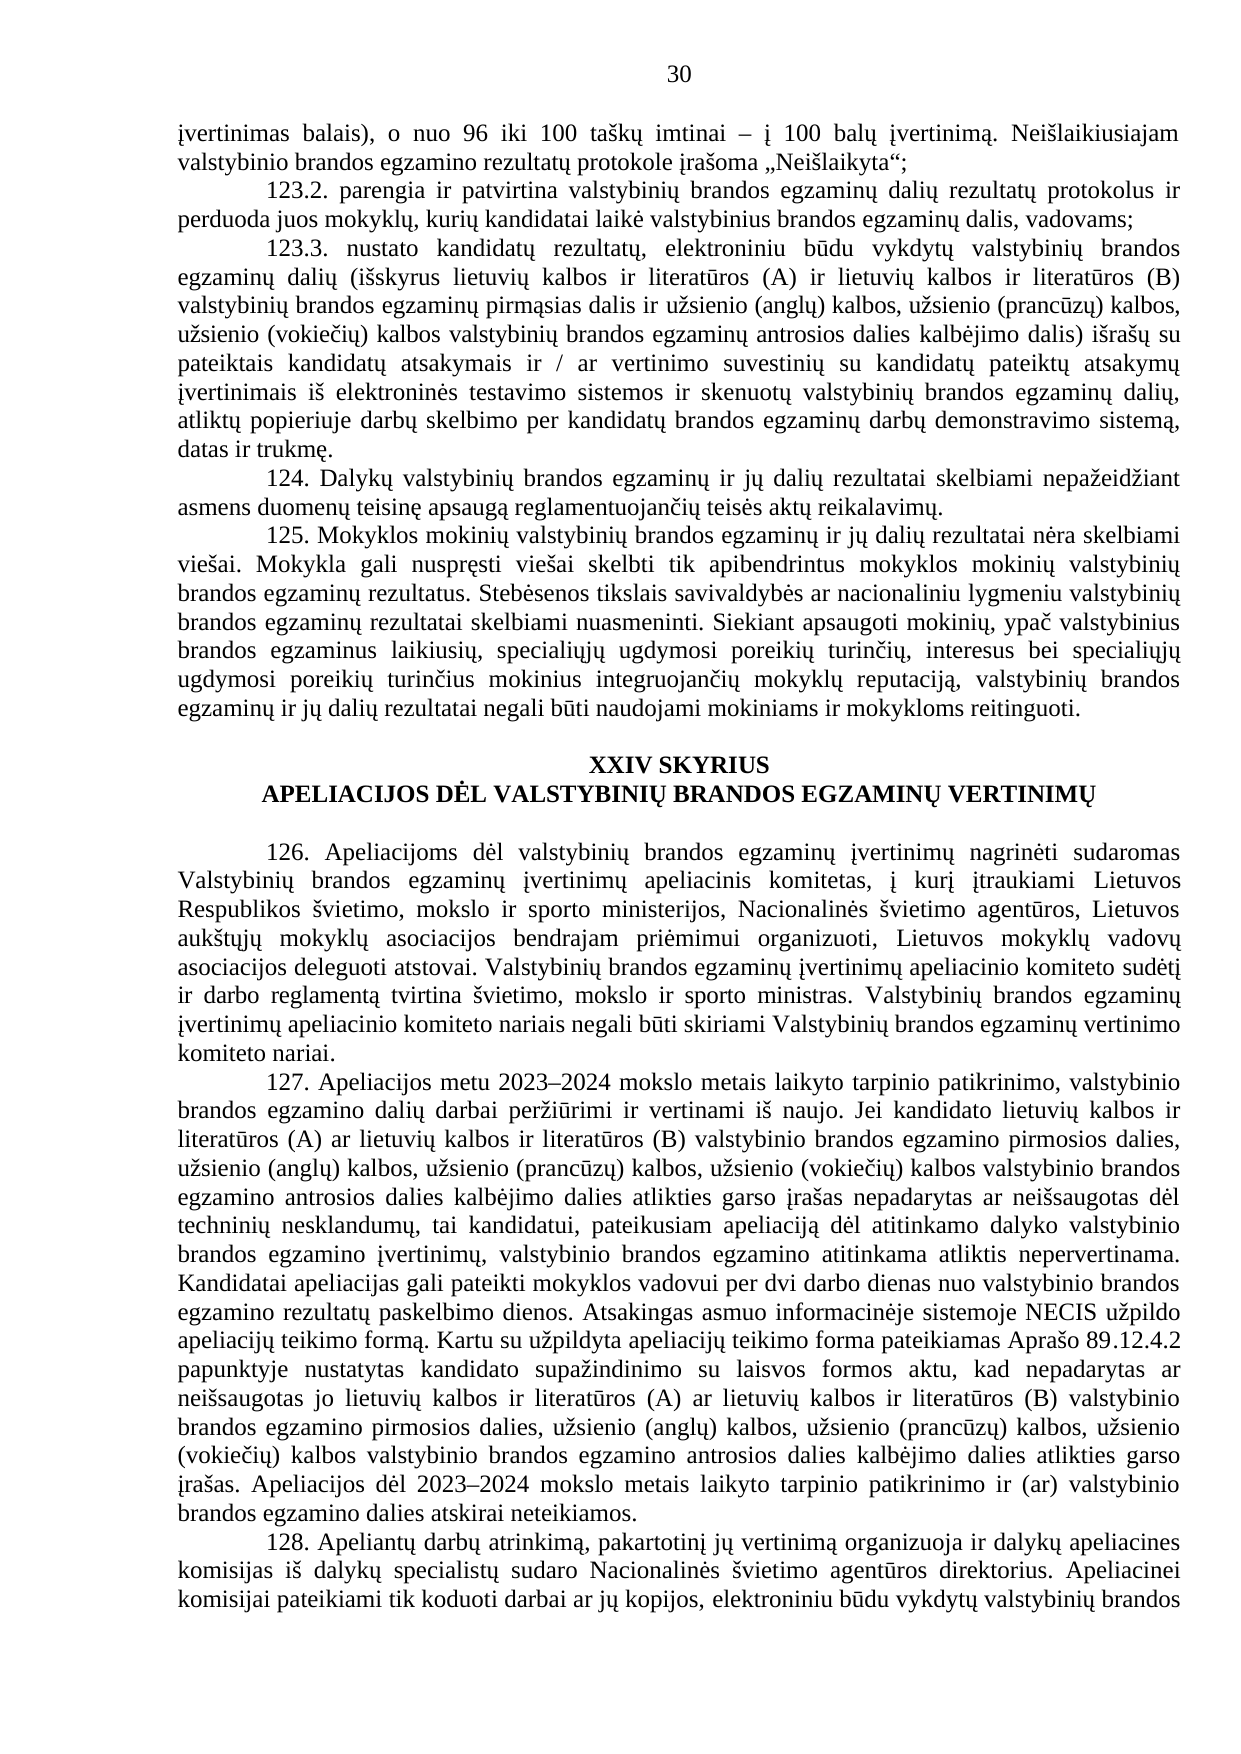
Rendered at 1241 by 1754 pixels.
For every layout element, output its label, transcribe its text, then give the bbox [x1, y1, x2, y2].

text APELIACIJOS DĖL VALSTYBINIŲ BRANDOS EGZAMINŲ VERTINIMŲ [177, 779, 1181, 808]
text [177, 1527, 1181, 1613]
text 124. Dalykų valstybinių brandos egzaminų ir jų dalių rezultatai skelbiami nepažeidžiant asmens duomenų teisinę apsaugą reglamentuojančių teisės aktų reikalavimų. [177, 463, 1181, 521]
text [177, 118, 1181, 176]
text 125. Mokyklos mokinių valstybinių brandos egzaminų ir jų dalių rezultatai nėra skelbiami viešai. Mokykla gali nuspręsti viešai skelbti tik apibendrintus mokyklos mokinių valstybinių brandos egzaminų rezultatus. Stebėsenos tikslais savivaldybės ar nacionaliniu lygmeniu valstybinių brandos egzaminų rezultatai skelbiami nuasmeninti. Siekiant apsaugoti mokinių, ypač valstybinius brandos egzaminus laikiusių, specialiųjų ugdymosi poreikių turinčių, interesus bei specialiųjų ugdymosi poreikių turinčius mokinius integruojančių mokyklų reputaciją, valstybinių brandos egzaminų ir jų dalių rezultatai negali būti naudojami mokiniams ir mokykloms reitinguoti. [177, 521, 1181, 722]
text 123.3. nustato kandidatų rezultatų, elektroniniu būdu vykdytų valstybinių brandos egzaminų dalių (išskyrus lietuvių kalbos ir literatūros (A) ir lietuvių kalbos ir literatūros (B) valstybinių brandos egzaminų pirmąsias dalis ir užsienio (anglų) kalbos, užsienio (prancūzų) kalbos, užsienio (vokiečių) kalbos valstybinių brandos egzaminų antrosios dalies kalbėjimo dalis) išrašų su pateiktais kandidatų atsakymais ir / ar vertinimo suvestinių su kandidatų pateiktų atsakymų įvertinimais iš elektroninės testavimo sistemos ir skenuotų valstybinių brandos egzaminų dalių, atliktų popieriuje darbų skelbimo per kandidatų brandos egzaminų darbų demonstravimo sistemą, datas ir trukmę. [177, 233, 1181, 463]
text 123.2. parengia ir patvirtina valstybinių brandos egzaminų dalių rezultatų protokolus ir perduoda juos mokyklų, kurių kandidatai laikė valstybinius brandos egzaminų dalis, vadovams; [177, 176, 1181, 233]
text 127. Apeliacijos metu 2023–2024 mokslo metais laikyto tarpinio patikrinimo, valstybinio brandos egzamino dalių darbai peržiūrimi ir vertinami iš naujo. Jei kandidato lietuvių kalbos ir literatūros (A) ar lietuvių kalbos ir literatūros (B) valstybinio brandos egzamino pirmosios dalies, užsienio (anglų) kalbos, užsienio (prancūzų) kalbos, užsienio (vokiečių) kalbos valstybinio brandos egzamino antrosios dalies kalbėjimo dalies atlikties garso įrašas nepadarytas ar neišsaugotas dėl techninių nesklandumų, tai kandidatui, pateikusiam apeliaciją dėl atitinkamo dalyko valstybinio brandos egzamino įvertinimų, valstybinio brandos egzamino atitinkama atliktis nepervertinama. Kandidatai apeliacijas gali pateikti mokyklos vadovui per dvi darbo dienas nuo valstybinio brandos egzamino rezultatų paskelbimo dienos. Atsakingas asmuo informacinėje sistemoje NECIS užpildo apeliacijų teikimo formą. Kartu su užpildyta apeliacijų teikimo forma pateikiamas Aprašo 89.12.4.2 papunktyje nustatytas kandidato supažindinimo su laisvos formos aktu, kad nepadarytas ar neišsaugotas jo lietuvių kalbos ir literatūros (A) ar lietuvių kalbos ir literatūros (B) valstybinio brandos egzamino pirmosios dalies, užsienio (anglų) kalbos, užsienio (prancūzų) kalbos, užsienio (vokiečių) kalbos valstybinio brandos egzamino antrosios dalies kalbėjimo dalies atlikties garso įrašas. Apeliacijos dėl 2023–2024 mokslo metais laikyto tarpinio patikrinimo ir (ar) valstybinio brandos egzamino dalies atskirai neteikiamos. [177, 1067, 1181, 1527]
text XXIV SKYRIUS [177, 751, 1181, 779]
text 126. Apeliacijoms dėl valstybinių brandos egzaminų įvertinimų nagrinėti sudaromas Valstybinių brandos egzaminų įvertinimų apeliacinis komitetas, į kurį įtraukiami Lietuvos Respublikos švietimo, mokslo ir sporto ministerijos, Nacionalinės švietimo agentūros, Lietuvos aukštųjų mokyklų asociacijos bendrajam priėmimui organizuoti, Lietuvos mokyklų vadovų asociacijos deleguoti atstovai. Valstybinių brandos egzaminų įvertinimų apeliacinio komiteto sudėtį ir darbo reglamentą tvirtina švietimo, mokslo ir sporto ministras. Valstybinių brandos egzaminų įvertinimų apeliacinio komiteto nariais negali būti skiriami Valstybinių brandos egzaminų vertinimo komiteto nariai. [177, 837, 1181, 1067]
